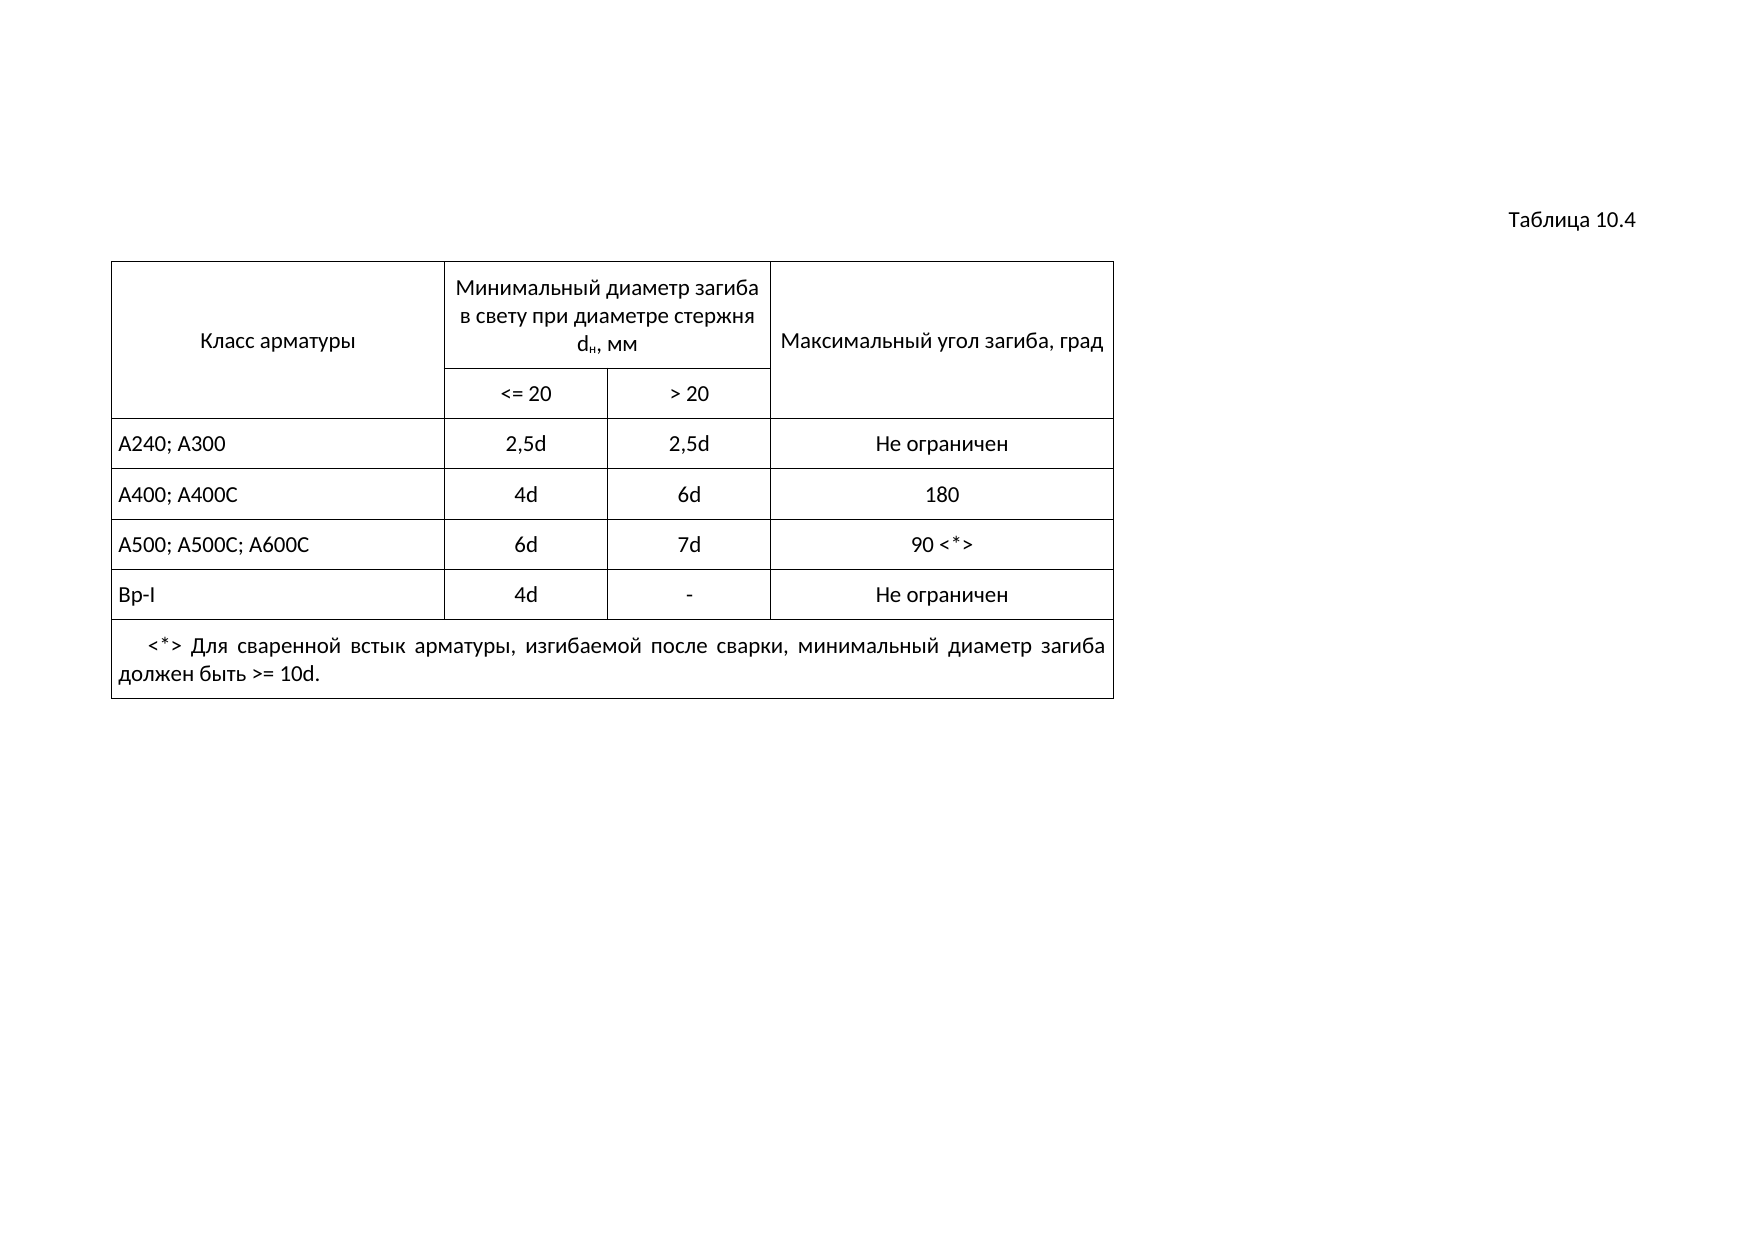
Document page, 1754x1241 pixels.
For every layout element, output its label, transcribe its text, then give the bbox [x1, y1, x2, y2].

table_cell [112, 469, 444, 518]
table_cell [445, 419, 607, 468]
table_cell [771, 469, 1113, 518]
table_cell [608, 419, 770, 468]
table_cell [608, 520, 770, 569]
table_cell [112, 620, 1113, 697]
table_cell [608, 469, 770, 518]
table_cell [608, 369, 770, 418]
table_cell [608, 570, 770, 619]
text Таблица 10.4 [118, 205, 1636, 233]
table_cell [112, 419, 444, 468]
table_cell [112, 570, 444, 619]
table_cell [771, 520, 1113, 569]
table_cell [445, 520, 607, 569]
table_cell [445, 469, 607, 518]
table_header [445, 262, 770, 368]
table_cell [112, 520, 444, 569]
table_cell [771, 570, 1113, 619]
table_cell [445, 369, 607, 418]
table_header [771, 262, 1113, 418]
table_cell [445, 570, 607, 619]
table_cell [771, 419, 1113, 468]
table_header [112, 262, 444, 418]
